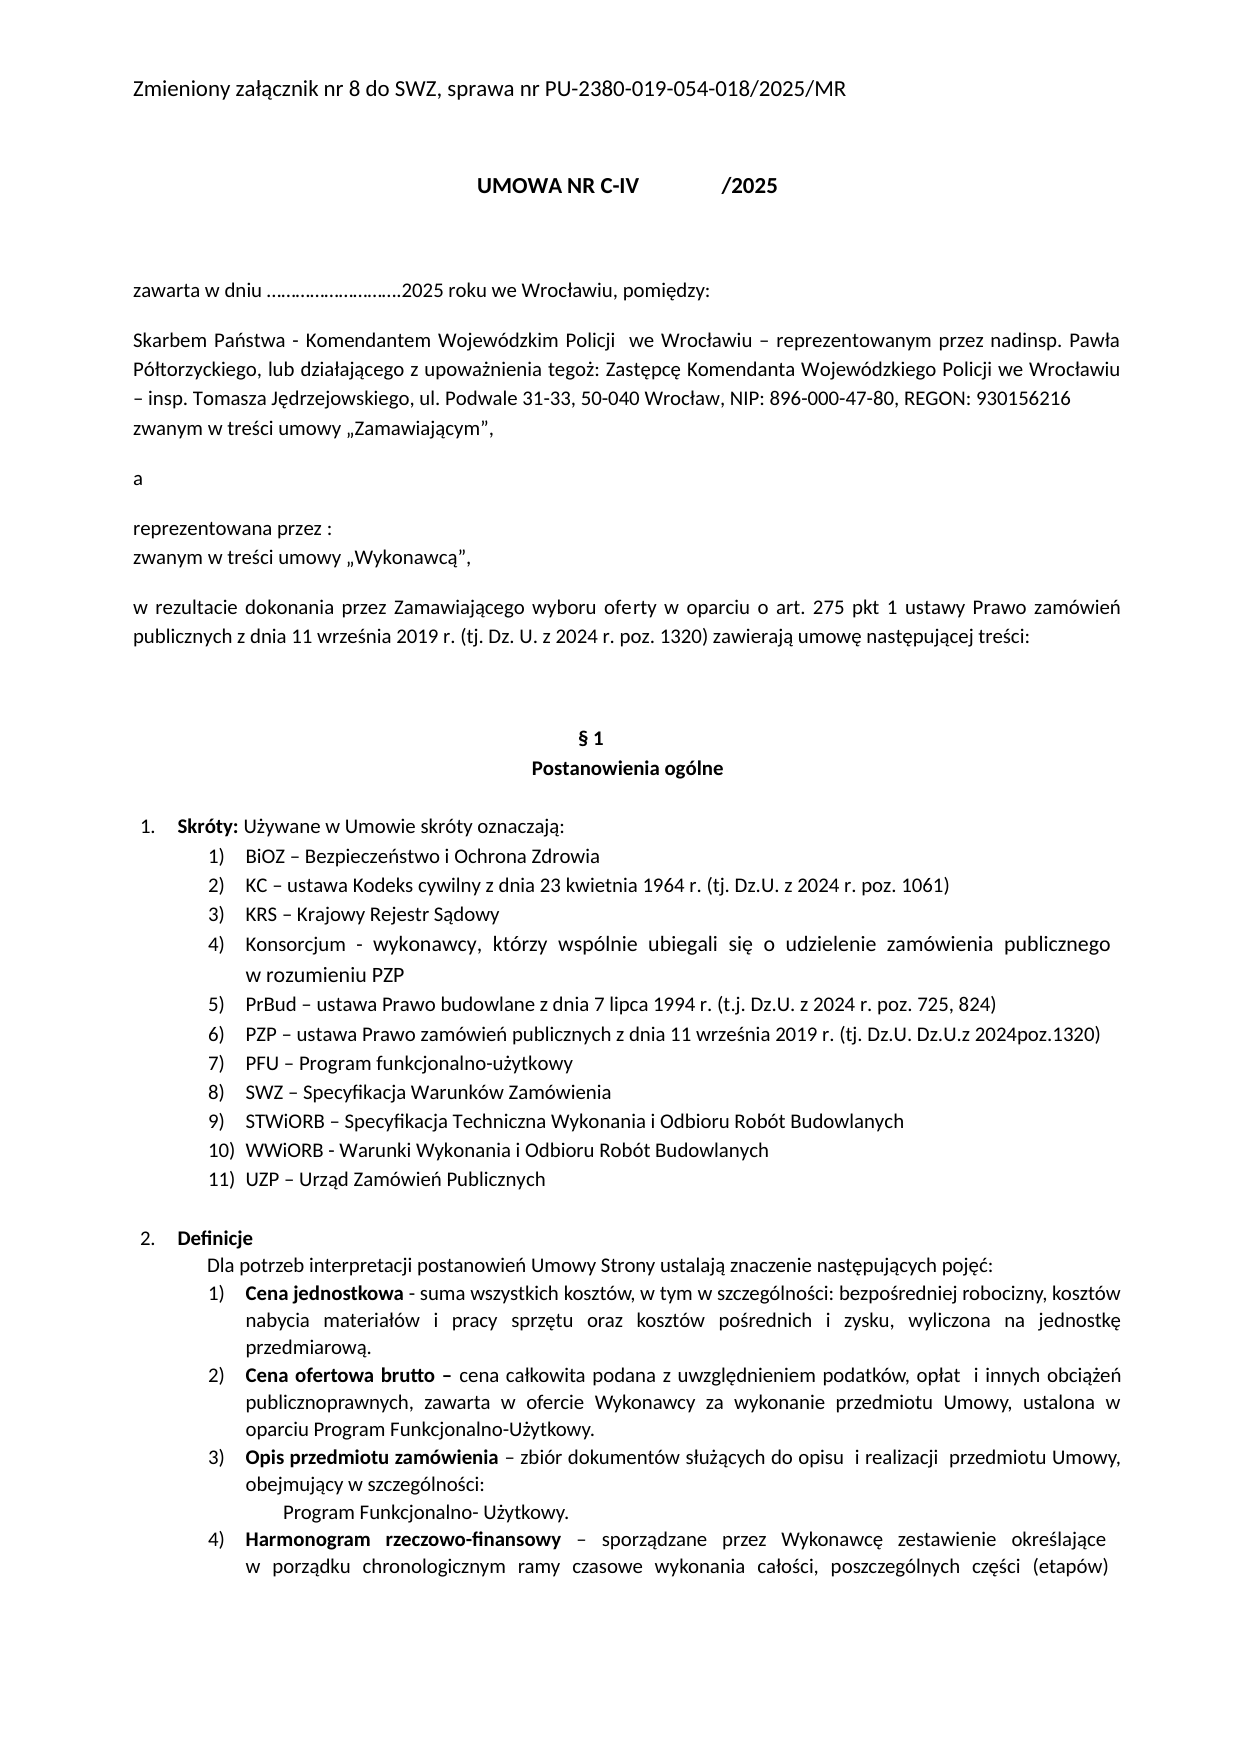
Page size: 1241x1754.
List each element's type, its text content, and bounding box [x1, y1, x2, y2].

text zwanym w treści umowy „Wykonawcą”, [133, 544, 1122, 569]
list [208, 1526, 1122, 1579]
list PrBud – ustawa Prawo budowlane z dnia 7 lipca 1994 r. (t.j. Dz.U. z 2024 r. poz. 725, 824) [208, 992, 1122, 1017]
text Skarbem Państwa - Komendantem Wojewódzkim Policji we Wrocławiu – reprezentowanym przez nadinsp. Pawła Półtorzyckiego, lub działającego z upoważnienia tegoż: Zastępcę Komendanta Wojewódzkiego Policji we Wrocławiu – insp. Tomasza Jędrzejowskiego, ul. Podwale 31-33, 50-040 Wrocław, NIP: 896-000-47-80, REGON: 930156216 [133, 327, 1122, 411]
text Program Funkcjonalno- Użytkowy. [283, 1499, 1122, 1524]
list Definicje [140, 1225, 1122, 1250]
list Cena ofertowa brutto – cena całkowita podana z uwzględnieniem podatków, opłat i innych obciążeń publicznoprawnych, zawarta w ofercie Wykonawcy za wykonanie przedmiotu Umowy, ustalona w oparciu Program Funkcjonalno-Użytkowy. [208, 1362, 1122, 1442]
text Dla potrzeb interpretacji postanowień Umowy Strony ustalają znaczenie następujących pojęć: [104, 1252, 1122, 1278]
text Postanowienia ogólne [133, 755, 1122, 781]
list Konsorcjum - wykonawcy, którzy wspólnie ubiegali się o udzielenie zamówienia publicznego w rozumieniu PZP [208, 930, 1122, 988]
text zawarta w dniu ……………………….2025 roku we Wrocławiu, pomiędzy: [133, 277, 1122, 303]
text UMOWA NR C-IV /2025 [133, 171, 1122, 199]
list BiOZ – Bezpieczeństwo i Ochrona Zdrowia [208, 843, 1122, 868]
list WWiORB - Warunki Wykonania i Odbioru Robót Budowlanych [208, 1137, 1122, 1163]
list PZP – ustawa Prawo zamówień publicznych z dnia 11 września 2019 r. (tj. Dz.U. Dz.U.z 2024poz.1320) [208, 1021, 1122, 1046]
list PFU – Program funkcjonalno-użytkowy [208, 1050, 1122, 1075]
text zwanym w treści umowy „Zamawiającym”, [133, 415, 1122, 440]
list KRS – Krajowy Rejestr Sądowy [208, 901, 1122, 927]
list Cena jednostkowa - suma wszystkich kosztów, w tym w szczególności: bezpośredniej robocizny, kosztów nabycia materiałów i pracy sprzętu oraz kosztów pośrednich i zysku, wyliczona na jednostkę przedmiarową. [208, 1280, 1122, 1360]
list SWZ – Specyfikacja Warunków Zamówienia [208, 1079, 1122, 1104]
list UZP – Urząd Zamówień Publicznych [208, 1167, 1122, 1192]
list Opis przedmiotu zamówienia – zbiór dokumentów służących do opisu i realizacji przedmiotu Umowy, obejmujący w szczególności: [208, 1444, 1122, 1497]
text a [133, 465, 1122, 490]
text w rezultacie dokonania przez Zamawiającego wyboru oferty w oparciu o art. 275 pkt 1 ustawy Prawo zamówień publicznych z dnia 11 września 2019 r. (tj. Dz. U. z 2024 r. poz. 1320) zawierają umowę następującej treści: [133, 594, 1122, 648]
list KC – ustawa Kodeks cywilny z dnia 23 kwietnia 1964 r. (tj. Dz.U. z 2024 r. poz. 1061) [208, 872, 1122, 897]
list STWiORB – Specyfikacja Techniczna Wykonania i Odbioru Robót Budowlanych [208, 1108, 1122, 1134]
list Skróty: Używane w Umowie skróty oznaczają: [140, 814, 1122, 839]
text reprezentowana przez : [133, 515, 1122, 540]
